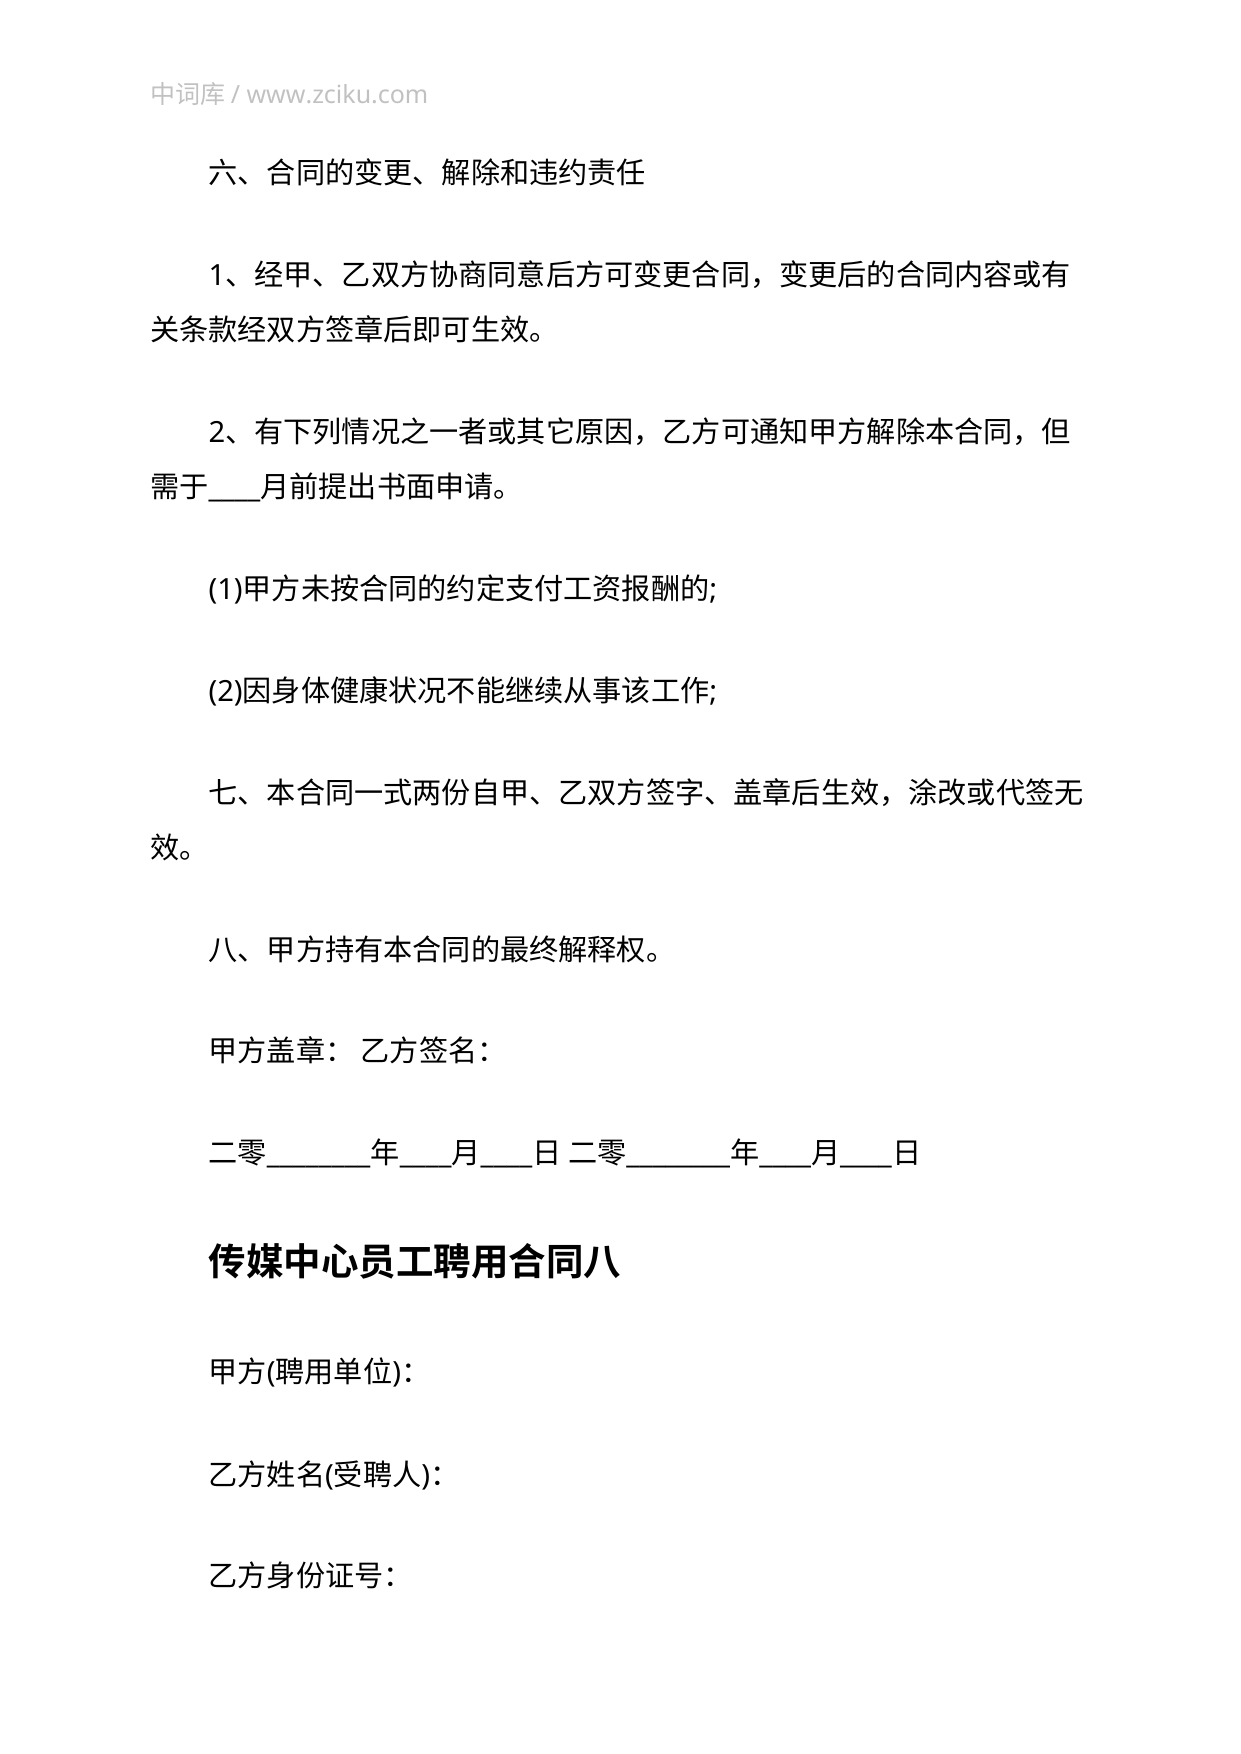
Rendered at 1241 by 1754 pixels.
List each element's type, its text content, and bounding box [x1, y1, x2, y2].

text 2、有下列情况之一者或其它原因，乙方可通知甲方解除本合同，但需于____月前提出书面申请。 [150, 408, 1090, 506]
text 七、本合同一式两份自甲、乙双方签字、盖章后生效，涂改或代签无效。 [150, 769, 1090, 867]
text 乙方姓名(受聘人)： [150, 1451, 1090, 1493]
text 六、合同的变更、解除和违约责任 [150, 150, 1090, 192]
text 甲方盖章： 乙方签名： [150, 1028, 1090, 1070]
text 八、甲方持有本合同的最终解释权。 [150, 926, 1090, 968]
text 1、经甲、乙双方协商同意后方可变更合同，变更后的合同内容或有关条款经双方签章后即可生效。 [150, 252, 1090, 349]
text 二零________年____月____日 二零________年____月____日 [150, 1130, 1090, 1172]
text 甲方(聘用单位)： [150, 1349, 1090, 1391]
text (2)因身体健康状况不能继续从事该工作; [150, 667, 1090, 710]
text 乙方身份证号： [150, 1553, 1090, 1595]
text 传媒中心员工聘用合同八 [150, 1232, 1090, 1286]
text (1)甲方未按合同的约定支付工资报酬的; [150, 566, 1090, 608]
